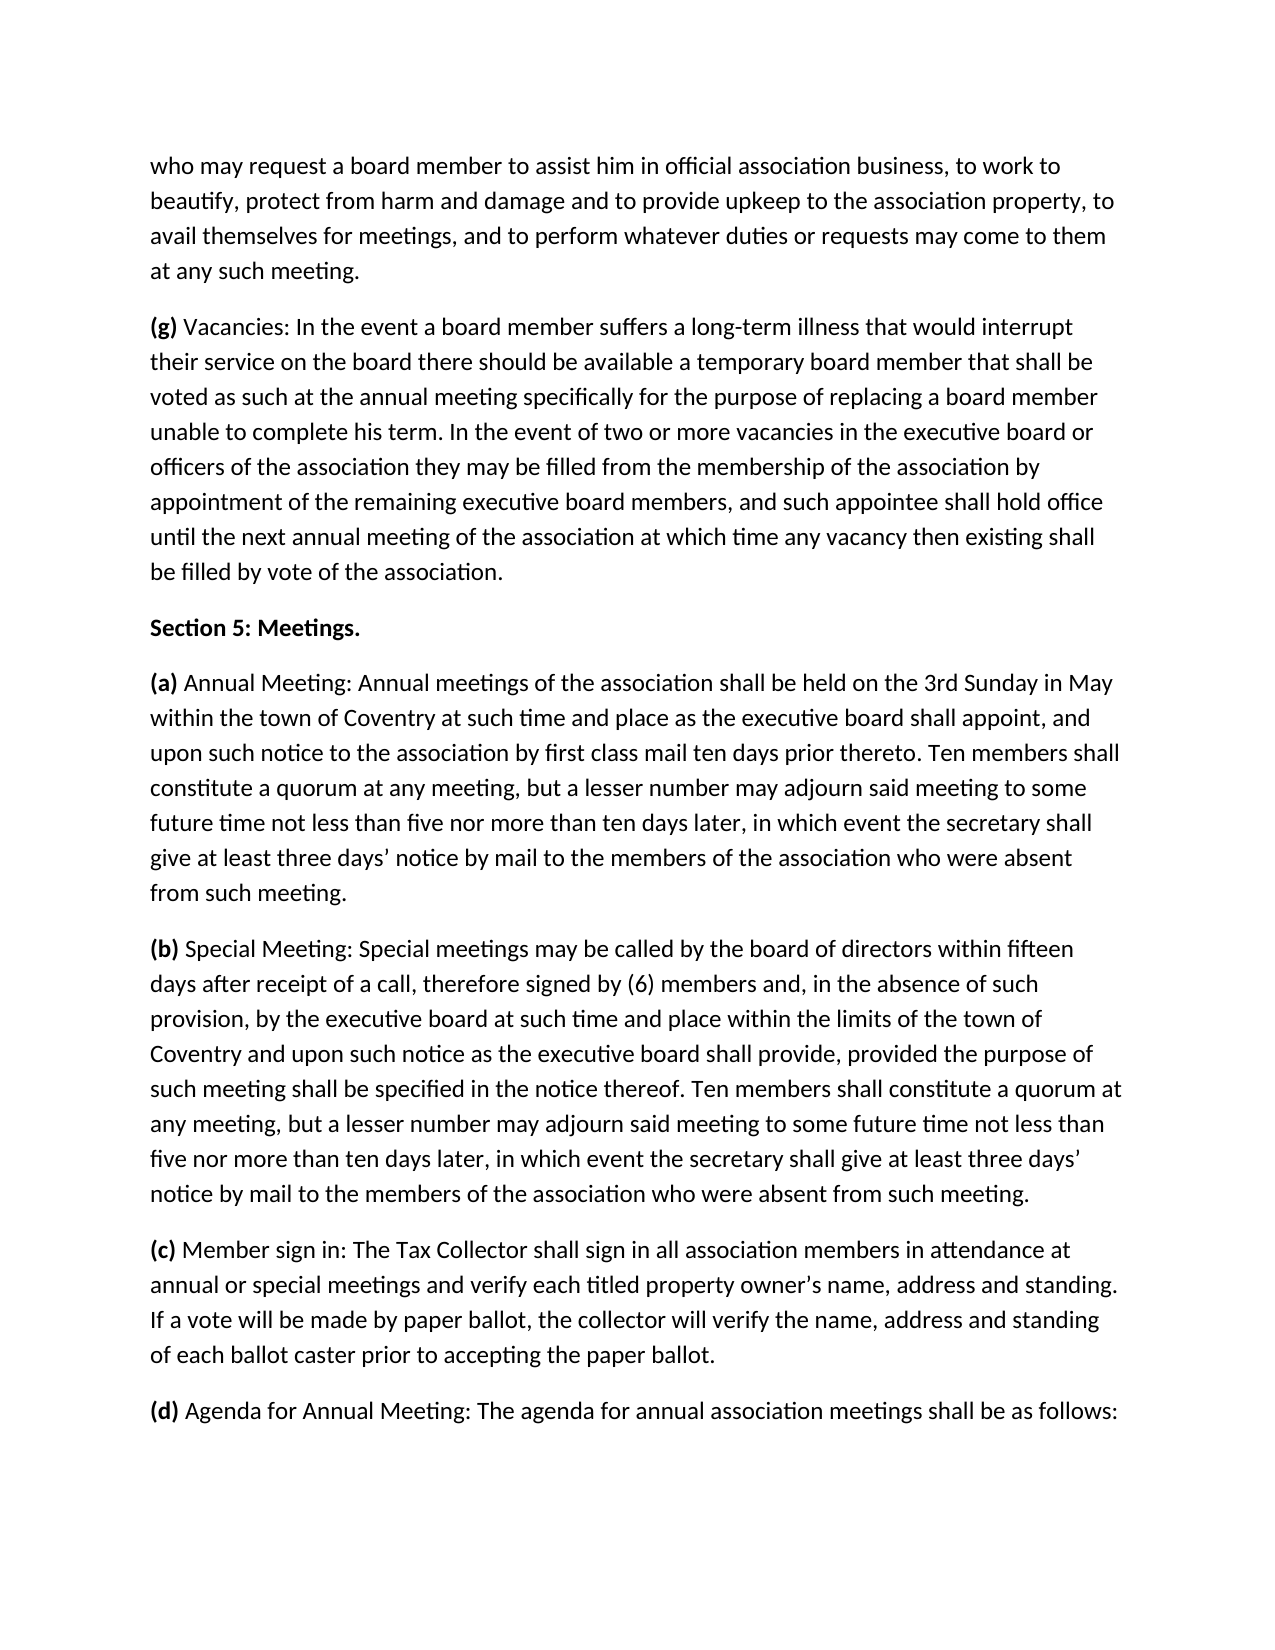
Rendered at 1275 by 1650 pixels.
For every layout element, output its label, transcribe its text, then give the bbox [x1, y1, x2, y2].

text (g) Vacancies: In the event a board member suffers a long-term illness that would interrupt their service on the board there should be available a temporary board member that shall be voted as such at the annual meeting specifically for the purpose of replacing a board member unable to complete his term. In the event of two or more vacancies in the executive board or officers of the association they may be filled from the membership of the association by appointment of the remaining executive board members, and such appointee shall hold office until the next annual meeting of the association at which time any vacancy then existing shall be filled by vote of the association. [150, 311, 1125, 586]
text (c) Member sign in: The Tax Collector shall sign in all association members in attendance at annual or special meetings and verify each titled property owner’s name, address and standing. If a vote will be made by paper ballot, the collector will verify the name, address and standing of each ballot caster prior to accepting the paper ballot. [150, 1234, 1125, 1370]
text (d) Agenda for Annual Meeting: The agenda for annual association meetings shall be as follows: [150, 1395, 1125, 1426]
text (a) Annual Meeting: Annual meetings of the association shall be held on the 3rd Sunday in May within the town of Coventry at such time and place as the executive board shall appoint, and upon such notice to the association by first class mail ten days prior thereto. Ten members shall constitute a quorum at any meeting, but a lesser number may adjourn said meeting to some future time not less than five nor more than ten days later, in which event the secretary shall give at least three days’ notice by mail to the members of the association who were absent from such meeting. [150, 667, 1125, 908]
text (b) Special Meeting: Special meetings may be called by the board of directors within fifteen days after receipt of a call, therefore signed by (6) members and, in the absence of such provision, by the executive board at such time and place within the limits of the town of Coventry and upon such notice as the executive board shall provide, provided the purpose of such meeting shall be specified in the notice thereof. Ten members shall constitute a quorum at any meeting, but a lesser number may adjourn said meeting to some future time not less than five nor more than ten days later, in which event the secretary shall give at least three days’ notice by mail to the members of the association who were absent from such meeting. [150, 933, 1125, 1209]
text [150, 150, 1125, 286]
text Section 5: Meetings. [150, 612, 1125, 642]
